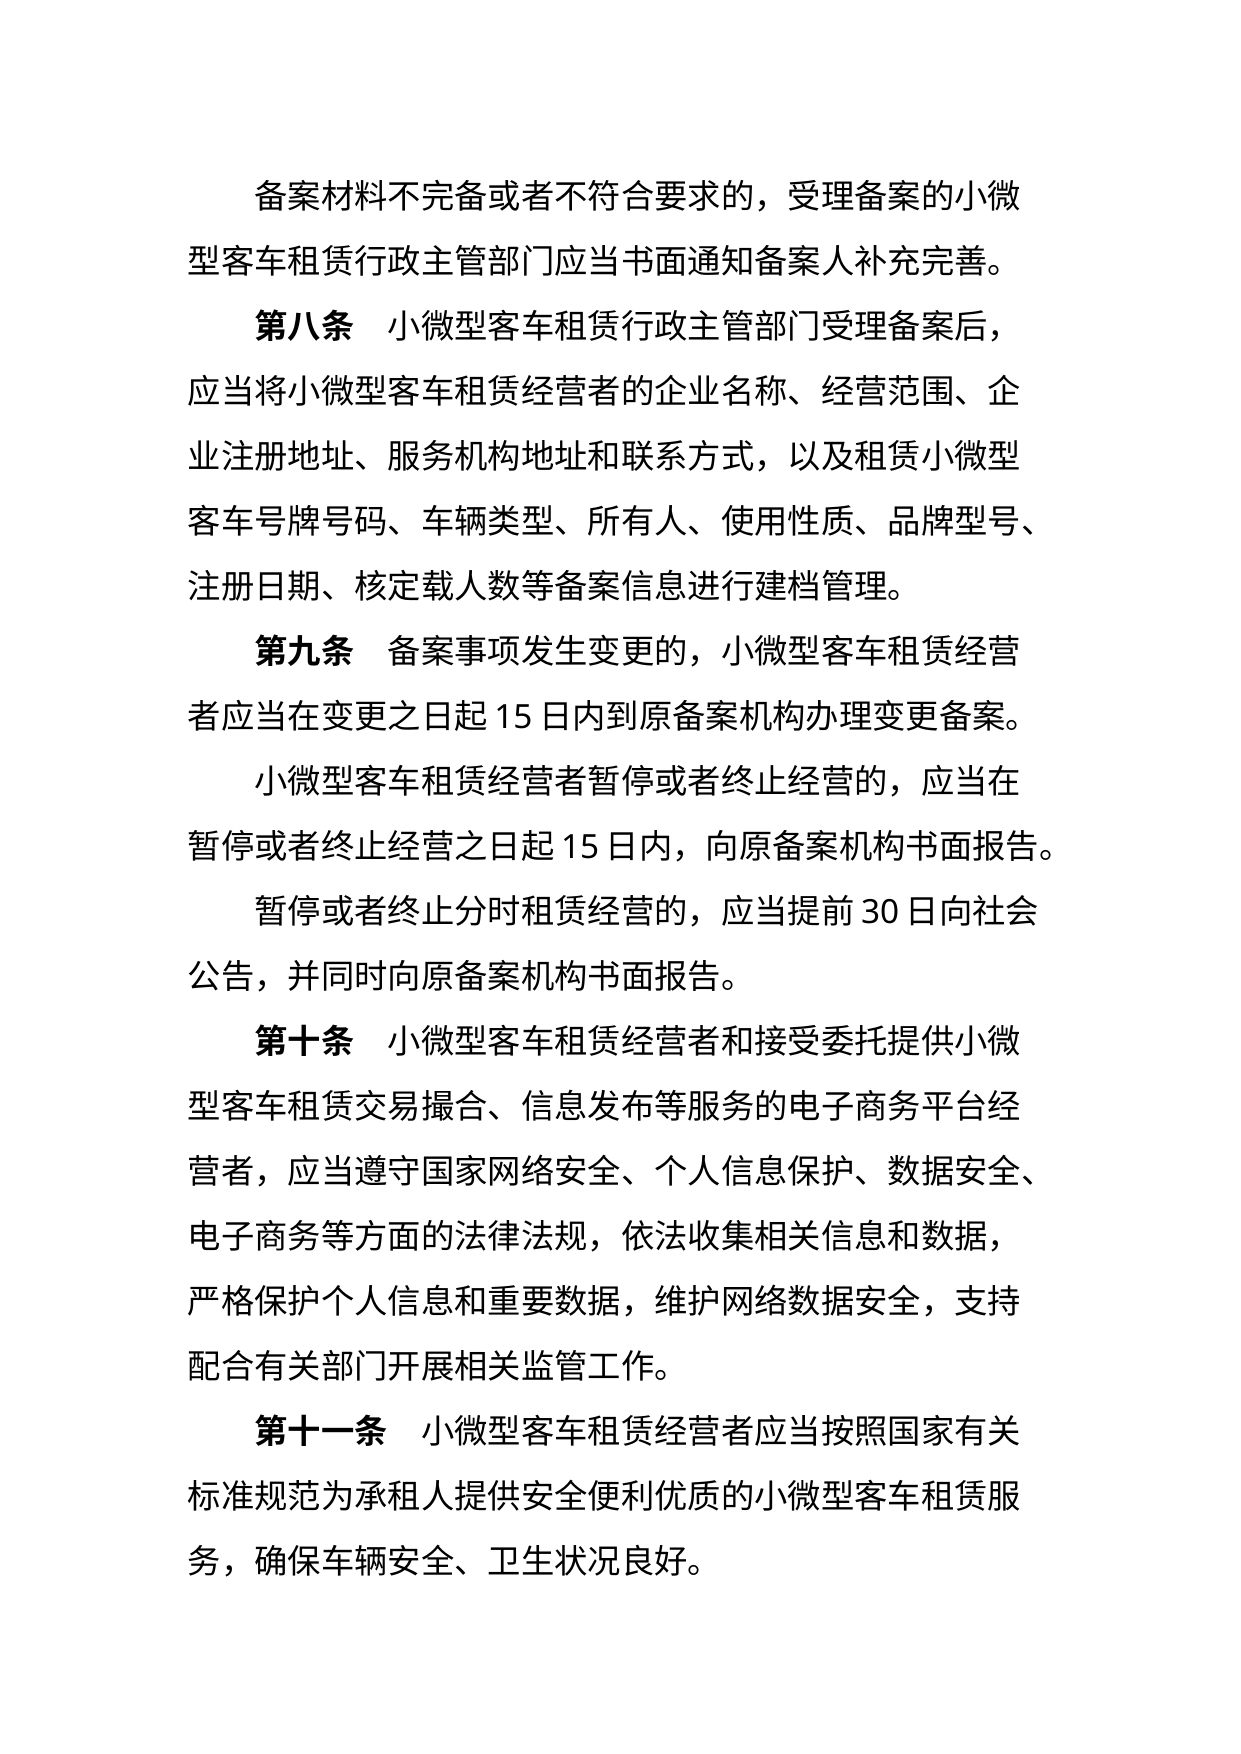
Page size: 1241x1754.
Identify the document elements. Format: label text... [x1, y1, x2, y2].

text 第九条 备案事项发生变更的，小微型客车租赁经营者应当在变更之日起15日内到原备案机构办理变更备案。 [187, 617, 1053, 747]
text 第十一条 小微型客车租赁经营者应当按照国家有关标准规范为承租人提供安全便利优质的小微型客车租赁服务，确保车辆安全、卫生状况良好。 [187, 1397, 1053, 1592]
text 小微型客车租赁经营者暂停或者终止经营的，应当在暂停或者终止经营之日起15日内，向原备案机构书面报告。 [187, 747, 1053, 877]
text 暂停或者终止分时租赁经营的，应当提前30日向社会公告，并同时向原备案机构书面报告。 [187, 877, 1053, 1007]
text 第十条 小微型客车租赁经营者和接受委托提供小微型客车租赁交易撮合、信息发布等服务的电子商务平台经营者，应当遵守国家网络安全、个人信息保护、数据安全、电子商务等方面的法律法规，依法收集相关信息和数据，严格保护个人信息和重要数据，维护网络数据安全，支持配合有关部门开展相关监管工作。 [187, 1007, 1053, 1397]
text 第八条 小微型客车租赁行政主管部门受理备案后，应当将小微型客车租赁经营者的企业名称、经营范围、企业注册地址、服务机构地址和联系方式，以及租赁小微型客车号牌号码、车辆类型、所有人、使用性质、品牌型号、注册日期、核定载人数等备案信息进行建档管理。 [187, 292, 1053, 617]
text 备案材料不完备或者不符合要求的，受理备案的小微型客车租赁行政主管部门应当书面通知备案人补充完善。 [187, 162, 1053, 292]
